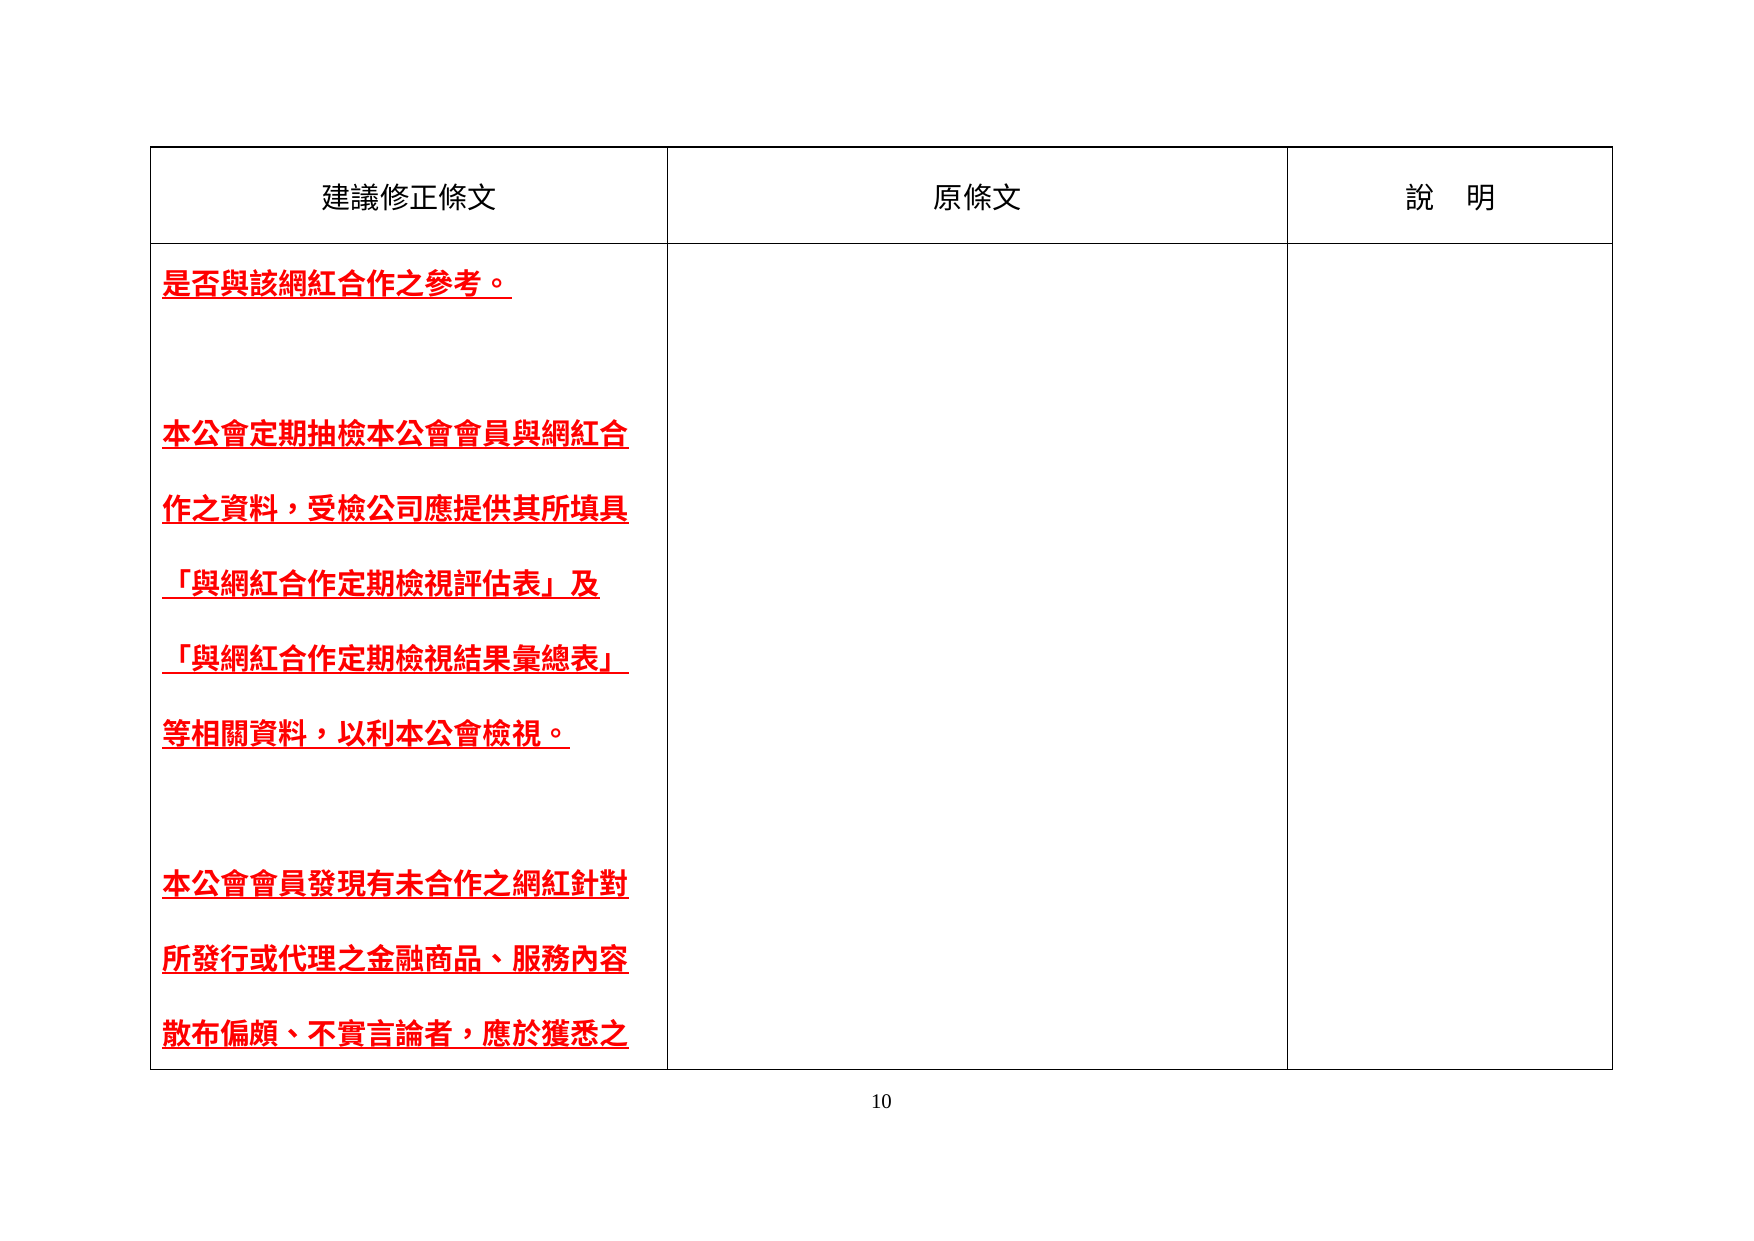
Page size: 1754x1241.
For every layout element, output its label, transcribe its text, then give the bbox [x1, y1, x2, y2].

table_header 建議修正條文 [151, 148, 667, 243]
table_cell [668, 244, 1287, 1069]
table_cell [1288, 244, 1612, 1069]
table_header 原條文 [668, 148, 1287, 243]
table_header 說 明 [1288, 148, 1612, 243]
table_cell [151, 244, 667, 1069]
